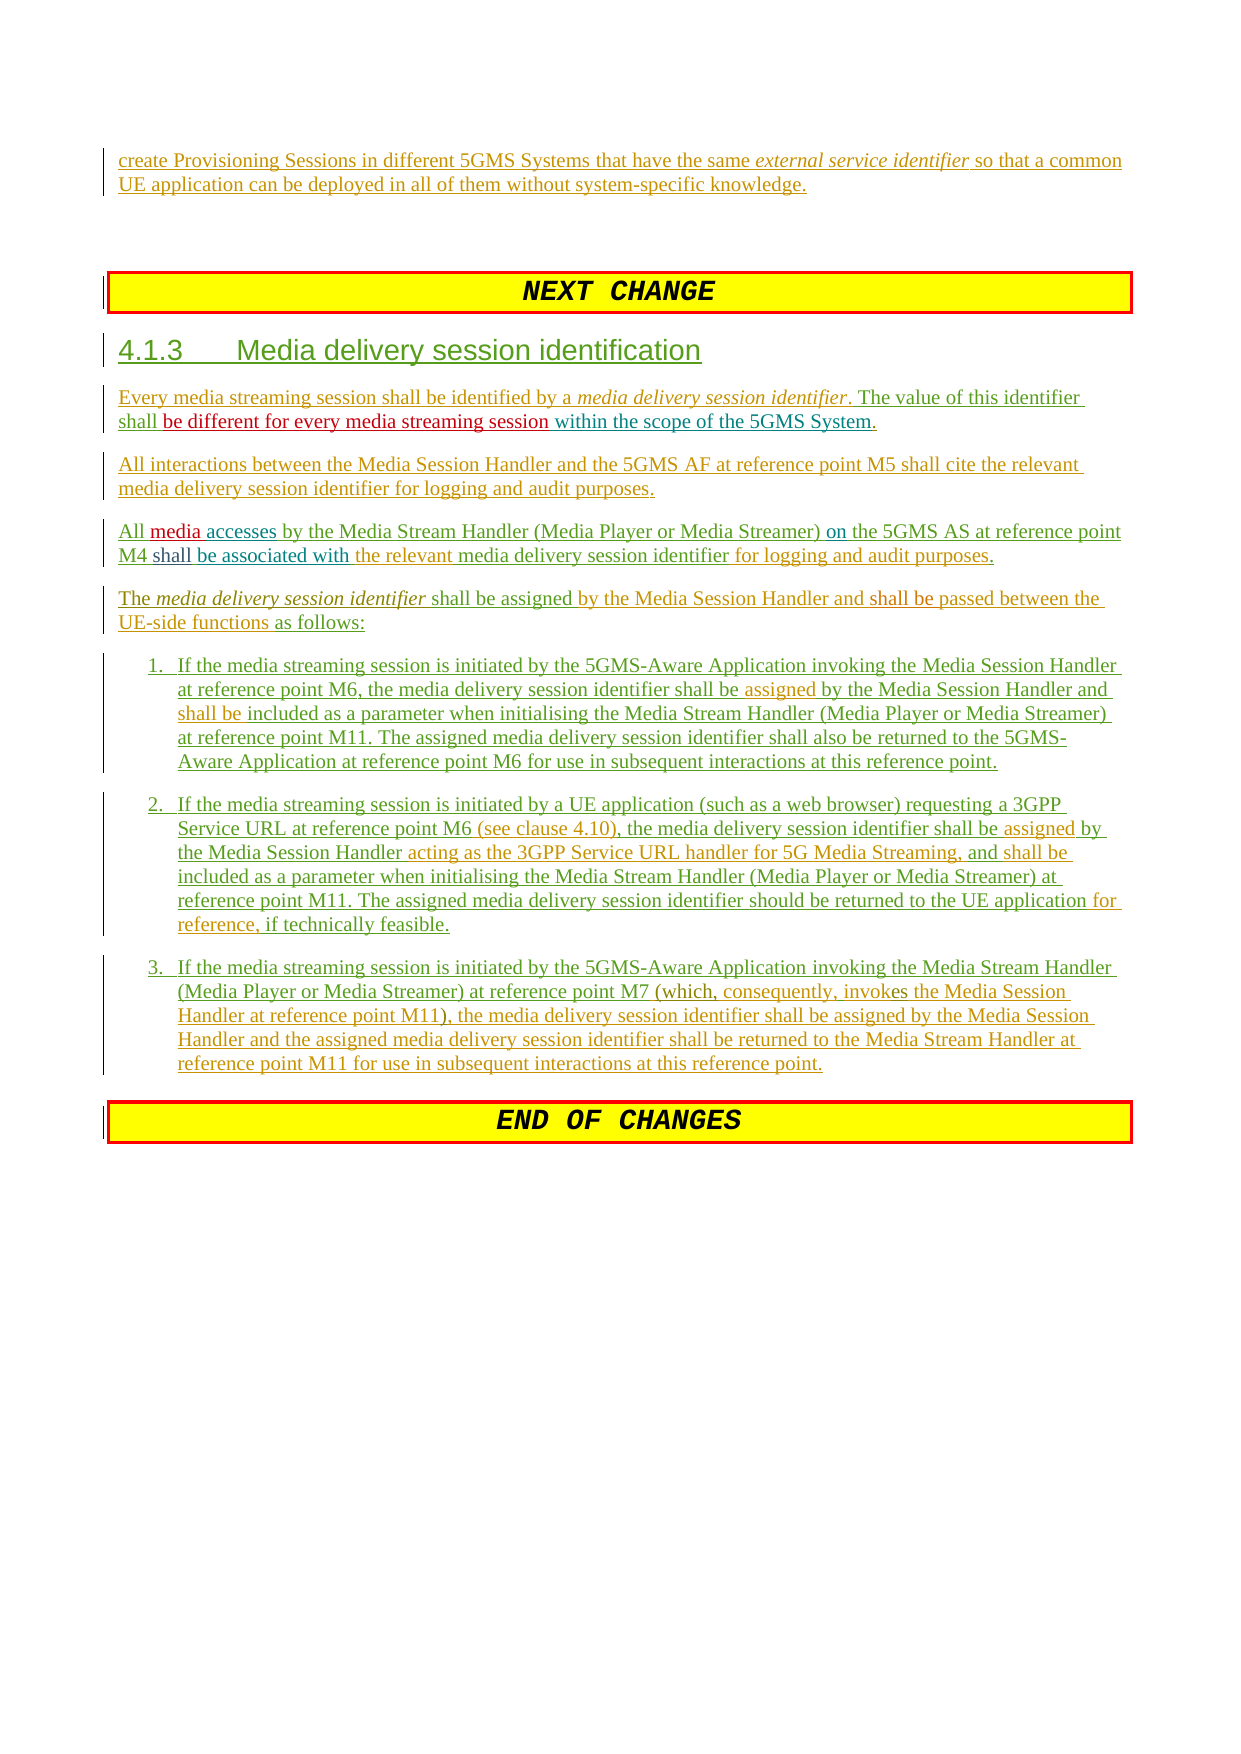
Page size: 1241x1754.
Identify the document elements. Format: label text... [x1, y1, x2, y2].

text End of changes [110, 1104, 1130, 1141]
text Next change [110, 274, 1130, 311]
